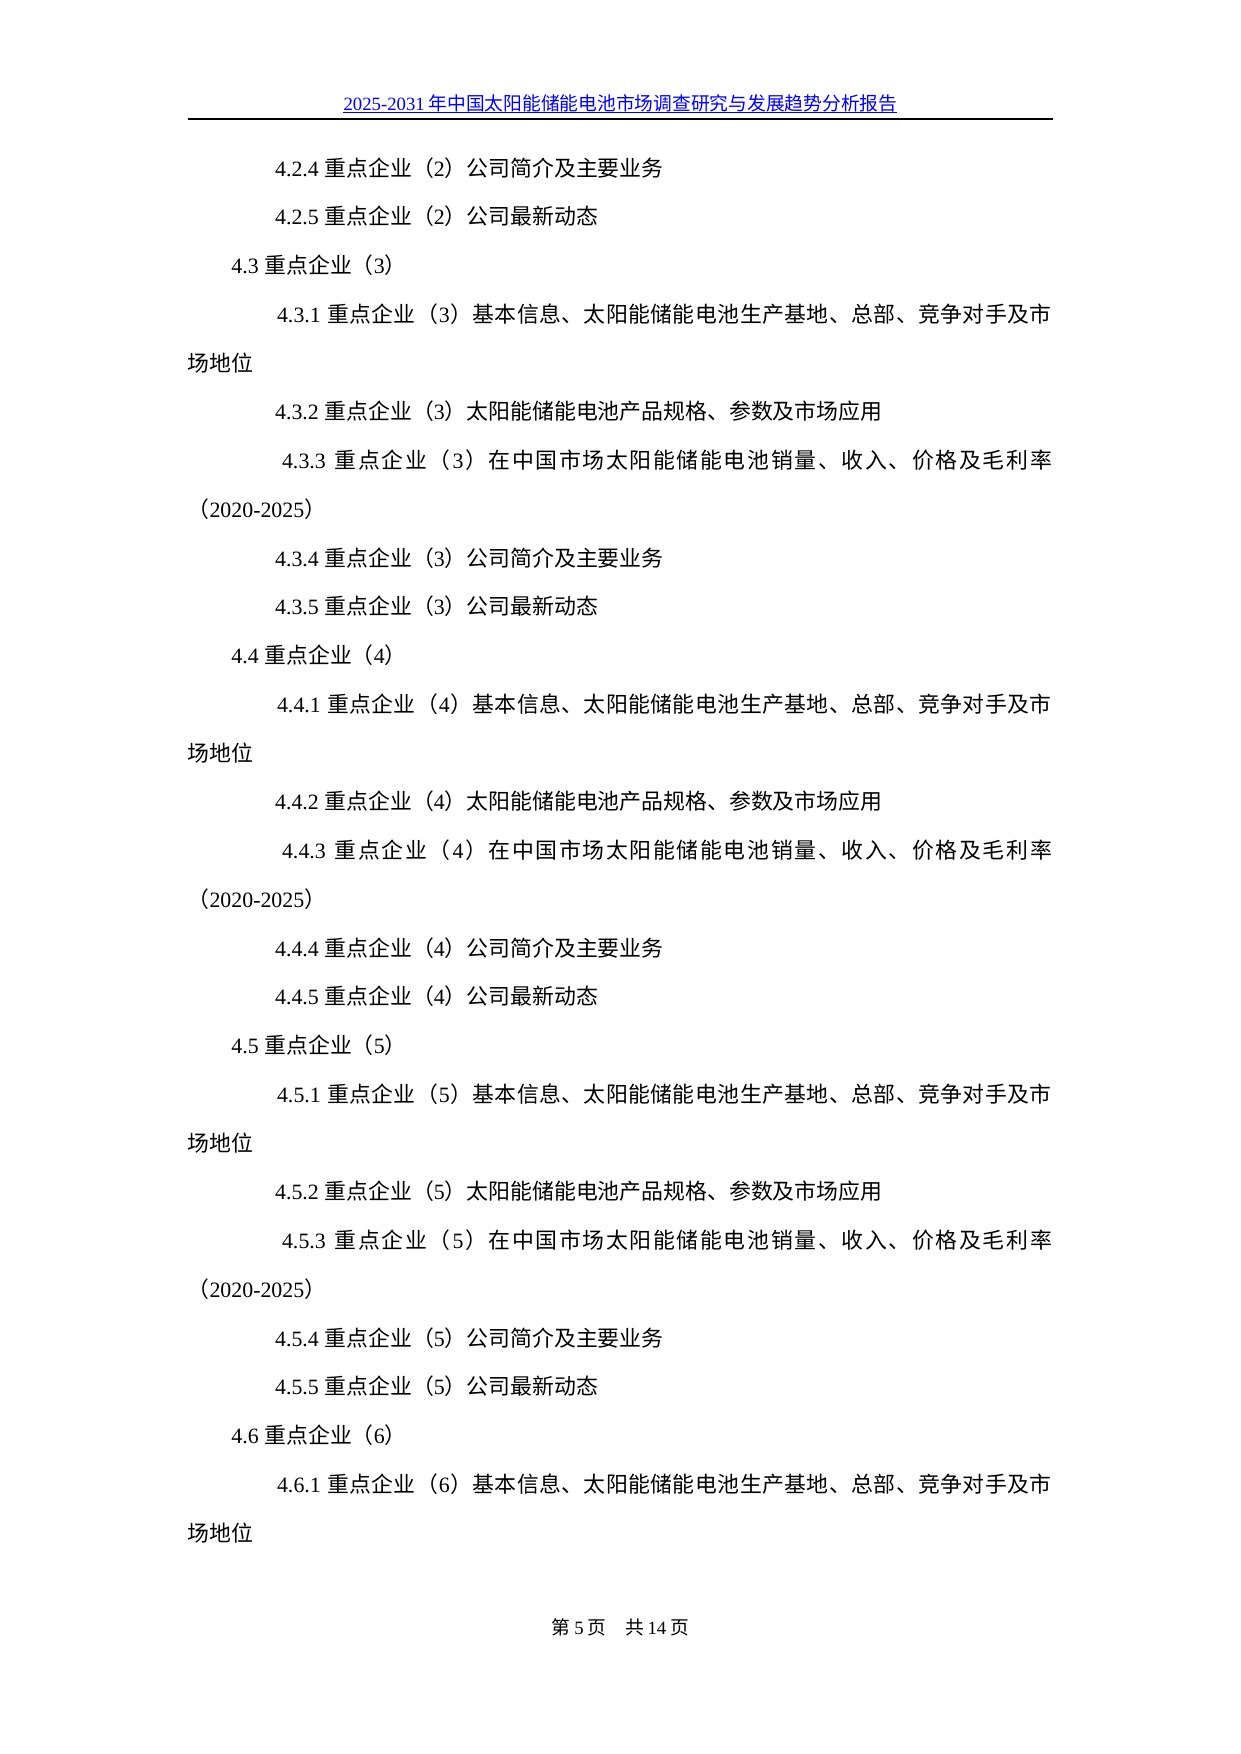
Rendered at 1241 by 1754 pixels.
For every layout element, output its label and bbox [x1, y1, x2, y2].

text [187, 150, 1053, 1548]
